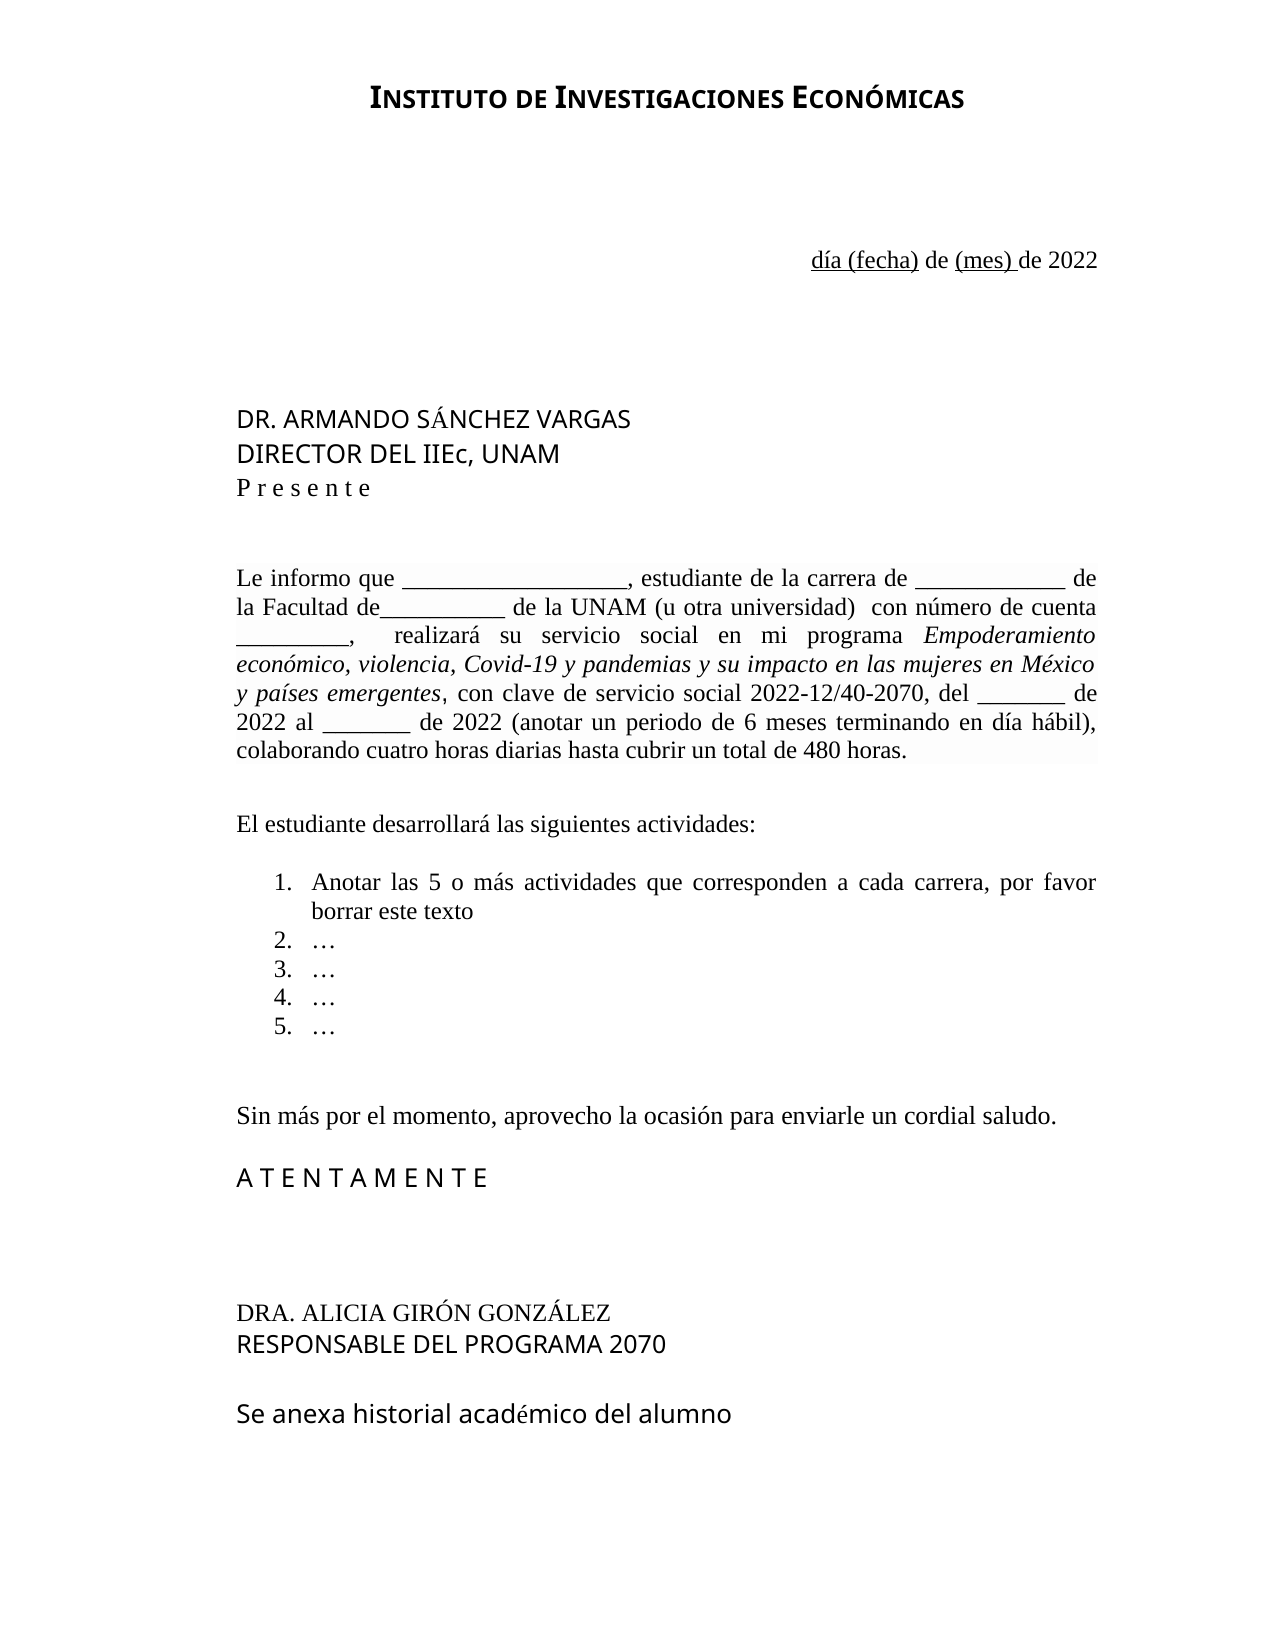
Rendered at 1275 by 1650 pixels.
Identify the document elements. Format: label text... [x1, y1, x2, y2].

list Anotar las 5 o más actividades que corresponden a cada carrera, por favor borrar este texto [274, 867, 1098, 925]
text DIRECTOR DEL IIEc, UNAM [236, 436, 1098, 472]
subtitle Le informo que __________________, estudiante de la carrera de ____________ de la Facultad de__________ de la UNAM (u otra universidad) con número de cuenta _________, realizará su servicio social en mi programa Empoderamiento económico, violencia, Covid-19 y pandemias y su impacto en las mujeres en México y países emergentes, con clave de servicio social 2022-12/40-2070, del _______ de 2022 al _______ de 2022 (anotar un periodo de 6 meses terminando en día hábil), colaborando cuatro horas diarias hasta cubrir un total de 480 horas. [236, 563, 1098, 764]
list … [274, 954, 1098, 982]
text A T E N T A M E N T E [236, 1160, 1098, 1195]
text Sin más por el momento, aprovecho la ocasión para enviarle un cordial saludo. [236, 1100, 1098, 1130]
list … [274, 982, 1098, 1011]
text día (fecha) de (mes) de 2022 [236, 245, 1098, 273]
list … [274, 925, 1098, 954]
text RESPONSABLE DEL PROGRAMA 2070 [236, 1326, 1098, 1360]
text El estudiante desarrollará las siguientes actividades: [236, 809, 1098, 837]
text Se anexa historial académico del alumno [236, 1396, 1098, 1431]
list … [274, 1011, 1098, 1040]
text DRA. ALICIA GIRÓN GONZÁLEZ [236, 1298, 1098, 1326]
text DR. ARMANDO SÁNCHEZ VARGAS [236, 402, 1098, 436]
text P r e s e n t e [236, 472, 1098, 502]
